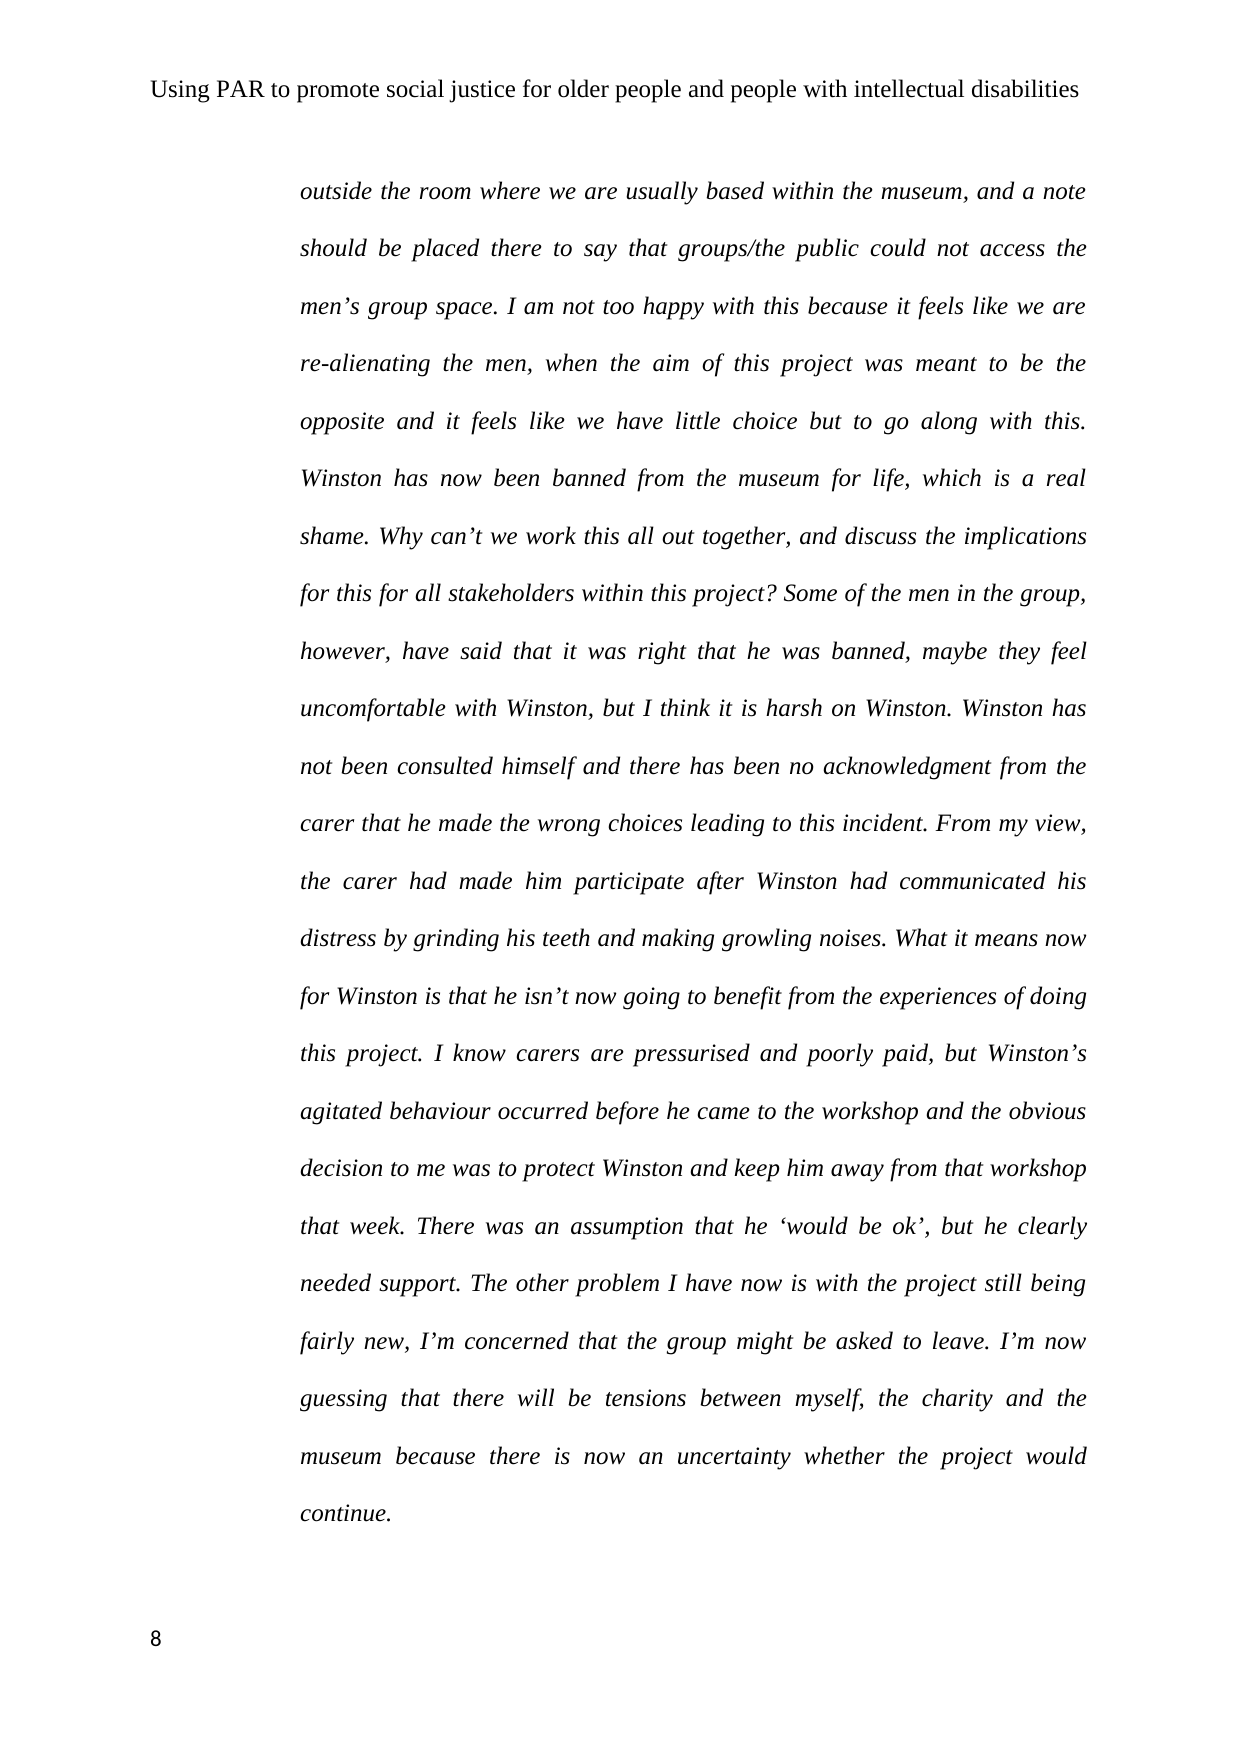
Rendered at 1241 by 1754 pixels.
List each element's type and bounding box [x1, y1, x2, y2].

text [300, 176, 1090, 1527]
